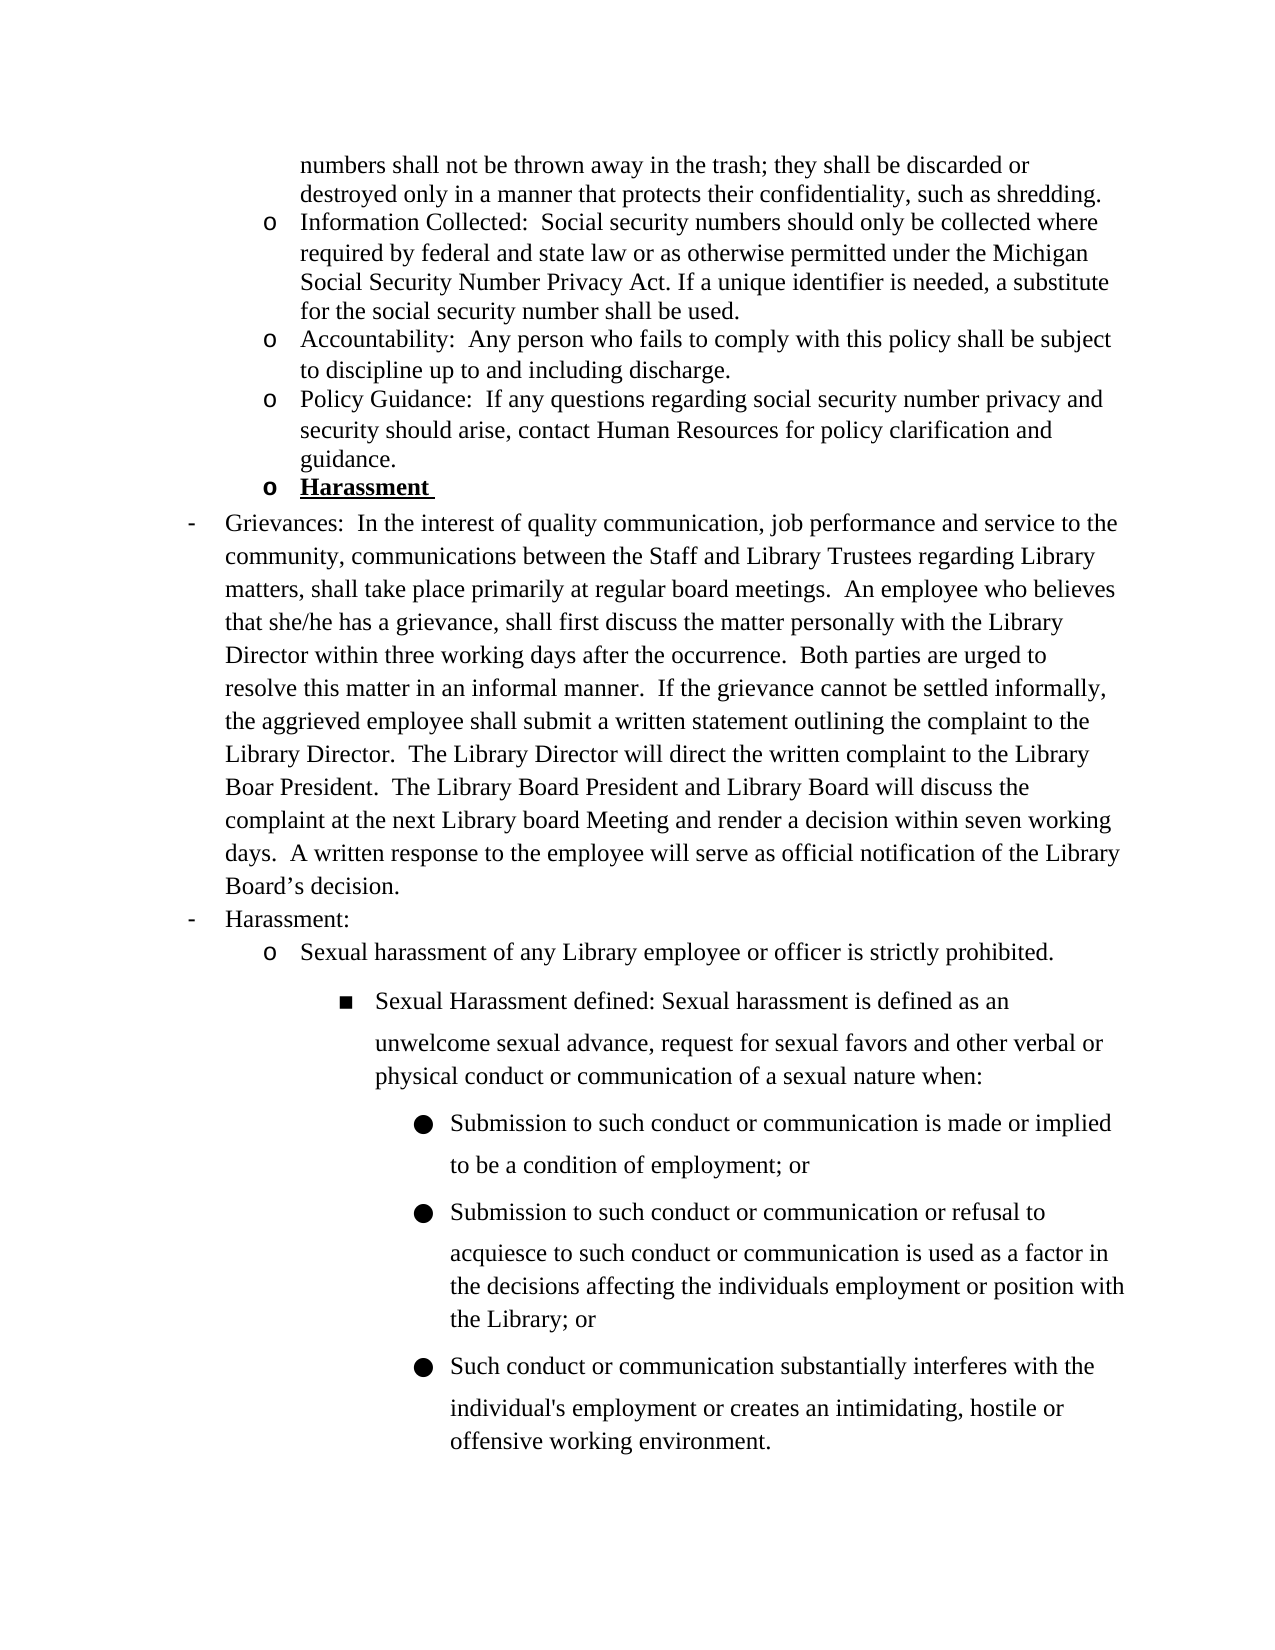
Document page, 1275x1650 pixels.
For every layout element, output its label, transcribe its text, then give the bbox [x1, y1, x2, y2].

list Sexual Harassment defined: Sexual harassment is defined as an unwelcome sexual advance, request for sexual favors and other verbal or physical conduct or communication of a sexual nature when: [337, 973, 1125, 1090]
list Submission to such conduct or communication or refusal to acquiesce to such conduct or communication is used as a factor in the decisions affecting the individuals employment or position with the Library; or [412, 1183, 1125, 1333]
list Harassment [262, 472, 1125, 503]
list Grievances: In the interest of quality communication, job performance and service to the community, communications between the Staff and Library Trustees regarding Library matters, shall take place primarily at regular board meetings. An employee who believes that she/he has a grievance, shall first discuss the matter personally with the Library Director within three working days after the occurrence. Both parties are urged to resolve this matter in an informal manner. If the grievance cannot be settled informally, the aggrieved employee shall submit a written statement outlining the complaint to the Library Director. The Library Director will direct the written complaint to the Library Boar President. The Library Board President and Library Board will discuss the complaint at the next Library board Meeting and render a decision within seven working days. A written response to the employee will serve as official notification of the Library Board’s decision. [187, 508, 1125, 900]
list Harassment: [187, 904, 1125, 933]
list Accountability: Any person who fails to comply with this policy shall be subject to discipline up to and including discharge. [262, 324, 1125, 384]
list Such conduct or communication substantially interferes with the individual's employment or creates an intimidating, hostile or offensive working environment. [412, 1337, 1125, 1455]
list Submission to such conduct or communication is made or implied to be a condition of employment; or [412, 1094, 1125, 1179]
list Sexual harassment of any Library employee or officer is strictly prohibited. [262, 937, 1125, 968]
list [262, 150, 1125, 207]
list Information Collected: Social security numbers should only be collected where required by federal and state law or as otherwise permitted under the Michigan Social Security Number Privacy Act. If a unique identifier is needed, a substitute for the social security number shall be used. [262, 207, 1125, 324]
list Policy Guidance: If any questions regarding social security number privacy and security should arise, contact Human Resources for policy clarification and guidance. [262, 384, 1125, 472]
